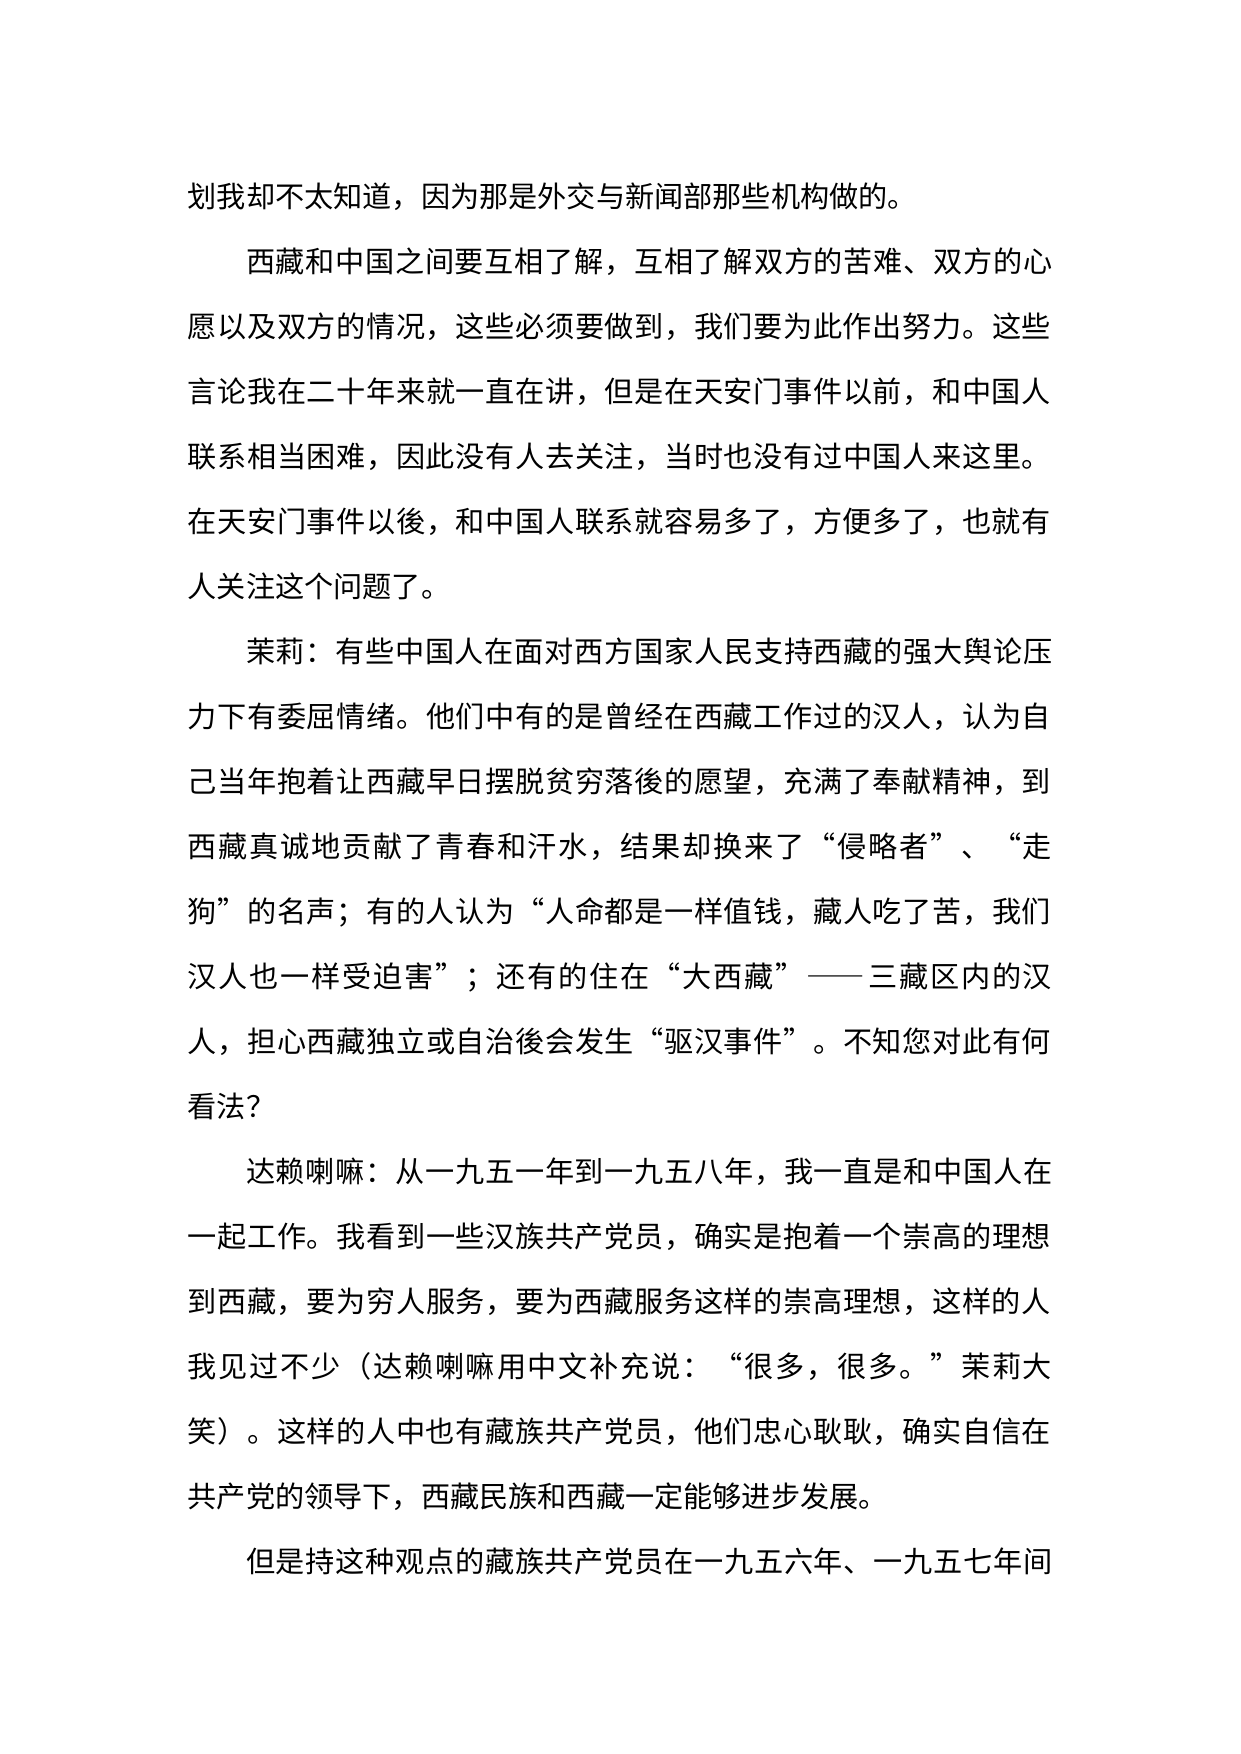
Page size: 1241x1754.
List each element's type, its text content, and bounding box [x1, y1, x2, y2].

text 西藏和中国之间要互相了解，互相了解双方的苦难、双方的心愿以及双方的情况，这些必须要做到，我们要为此作出努力。这些言论我在二十年来就一直在讲，但是在天安门事件以前，和中国人联系相当困难，因此没有人去关注，当时也没有过中国人来这里。在天安门事件以後，和中国人联系就容易多了，方便多了，也就有人关注这个问题了。 [187, 227, 1053, 617]
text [187, 162, 1053, 227]
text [187, 1527, 1053, 1592]
text 茉莉：有些中国人在面对西方国家人民支持西藏的强大舆论压力下有委屈情绪。他们中有的是曾经在西藏工作过的汉人，认为自己当年抱着让西藏早日摆脱贫穷落後的愿望，充满了奉献精神，到西藏真诚地贡献了青春和汗水，结果却换来了“侵略者”、“走狗”的名声；有的人认为“人命都是一样值钱，藏人吃了苦，我们汉人也一样受迫害”；还有的住在“大西藏”——三藏区内的汉人，担心西藏独立或自治後会发生“驱汉事件”。不知您对此有何看法？ [187, 617, 1053, 1137]
text 达赖喇嘛：从一九五一年到一九五八年，我一直是和中国人在一起工作。我看到一些汉族共产党员，确实是抱着一个崇高的理想到西藏，要为穷人服务，要为西藏服务这样的崇高理想，这样的人我见过不少（达赖喇嘛用中文补充说：“很多，很多。”茉莉大笑）。这样的人中也有藏族共产党员，他们忠心耿耿，确实自信在共产党的领导下，西藏民族和西藏一定能够进步发展。 [187, 1137, 1053, 1527]
